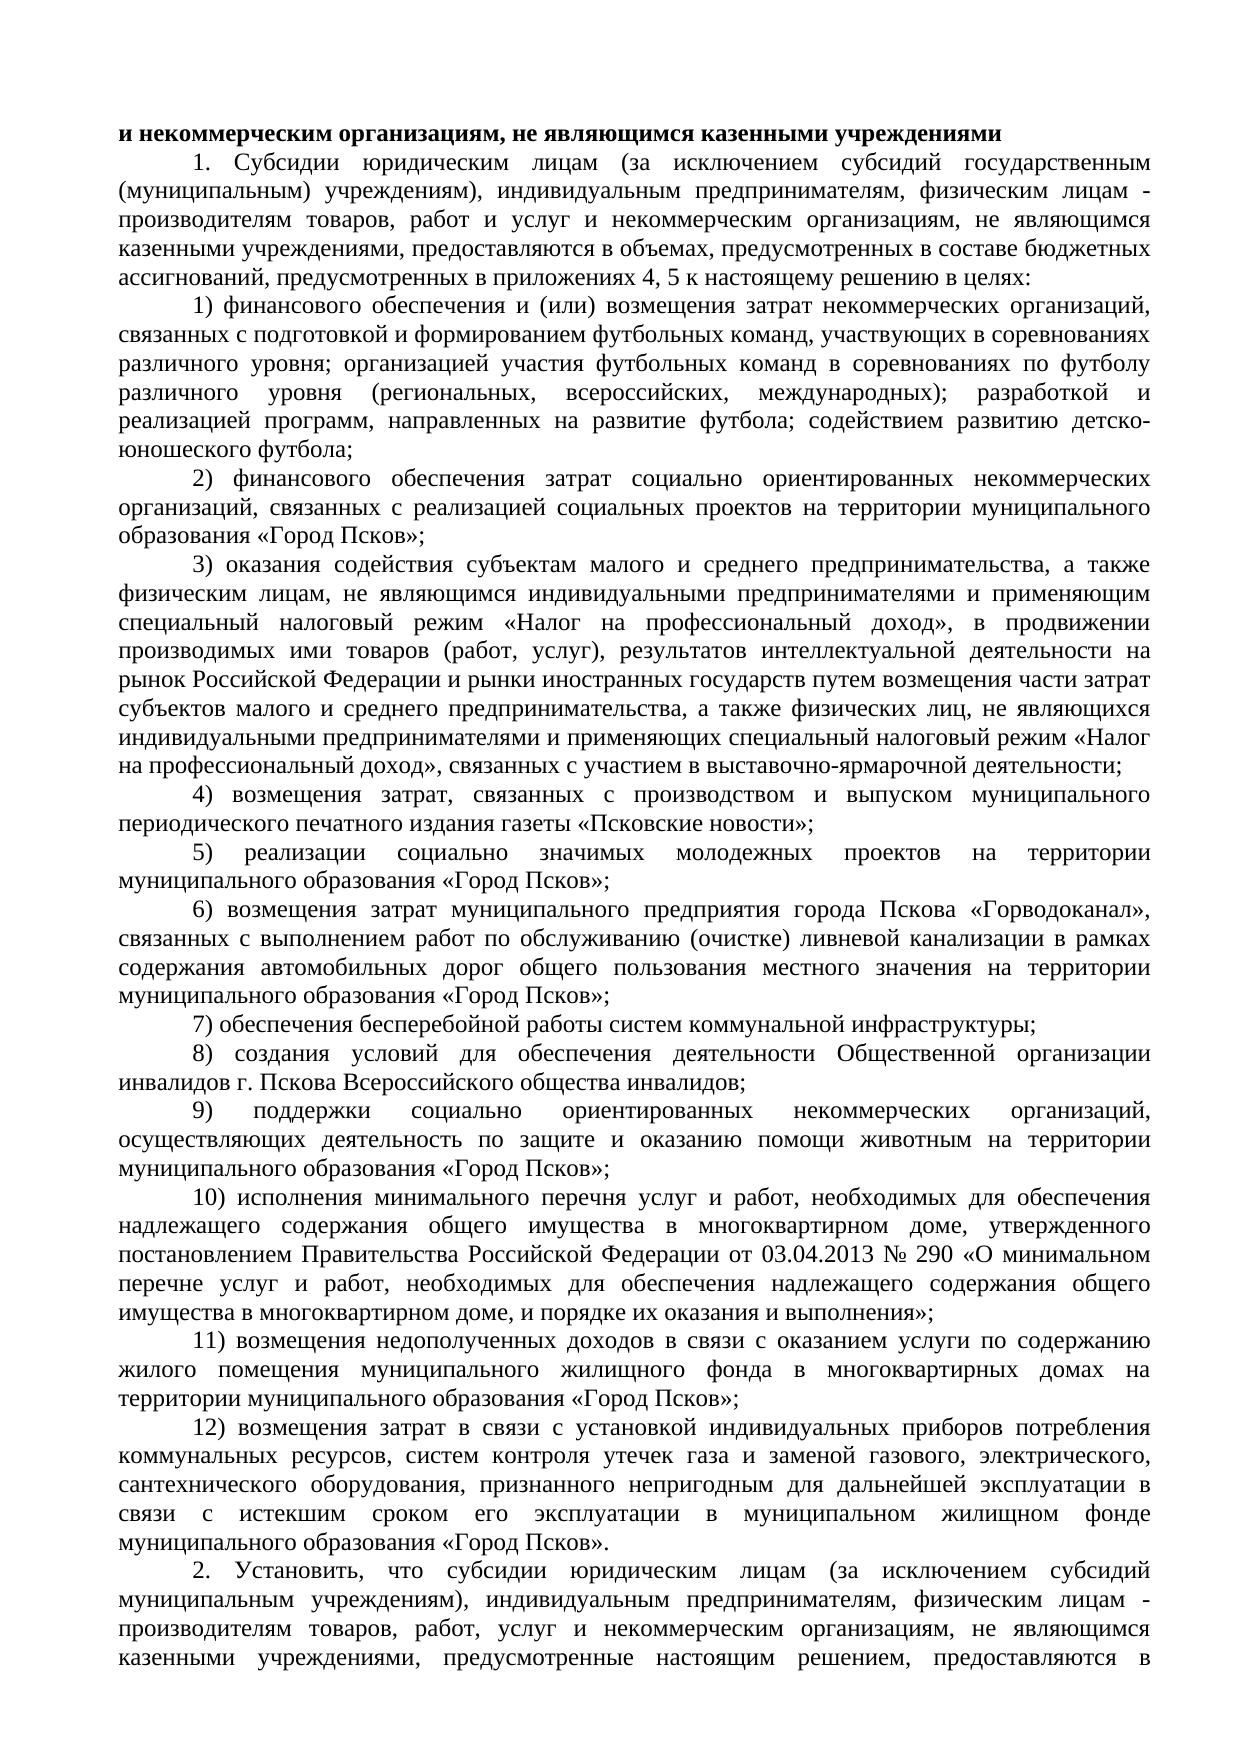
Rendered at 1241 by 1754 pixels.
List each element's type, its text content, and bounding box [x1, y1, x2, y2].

text 8) создания условий для обеспечения деятельности Общественной организации инвалидов г. Пскова Всероссийского общества инвалидов; [118, 1038, 1152, 1096]
text 2) финансового обеспечения затрат социально ориентированных некоммерческих организаций, связанных с реализацией социальных проектов на территории муниципального образования «Город Псков»; [118, 463, 1152, 549]
text 7) обеспечения бесперебойной работы систем коммунальной инфраструктуры; [118, 1009, 1152, 1038]
text 5) реализации социально значимых молодежных проектов на территории муниципального образования «Город Псков»; [118, 837, 1152, 894]
text 9) поддержки социально ориентированных некоммерческих организаций, осуществляющих деятельность по защите и оказанию помощи животным на территории муниципального образования «Город Псков»; [118, 1096, 1152, 1182]
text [118, 1556, 1152, 1671]
text 1. Субсидии юридическим лицам (за исключением субсидий государственным (муниципальным) учреждениям), индивидуальным предпринимателям, физическим лицам - производителям товаров, работ и услуг и некоммерческим организациям, не являющимся казенными учреждениями, предоставляются в объемах, предусмотренных в составе бюджетных ассигнований, предусмотренных в приложениях 4, 5 к настоящему решению в целях: [118, 147, 1152, 291]
text 1) финансового обеспечения и (или) возмещения затрат некоммерческих организаций, связанных с подготовкой и формированием футбольных команд, участвующих в соревнованиях различного уровня; организацией участия футбольных команд в соревнованиях по футболу различного уровня (региональных, всероссийских, международных); разработкой и реализацией программ, направленных на развитие футбола; содействием развитию детско-юношеского футбола; [118, 291, 1152, 463]
text 6) возмещения затрат муниципального предприятия города Пскова «Горводоканал», связанных с выполнением работ по обслуживанию (очистке) ливневой канализации в рамках содержания автомобильных дорог общего пользования местного значения на территории муниципального образования «Город Псков»; [118, 894, 1152, 1009]
text 11) возмещения недополученных доходов в связи с оказанием услуги по содержанию жилого помещения муниципального жилищного фонда в многоквартирных домах на территории муниципального образования «Город Псков»; [118, 1326, 1152, 1412]
text 4) возмещения затрат, связанных с производством и выпуском муниципального периодического печатного издания газеты «Псковские новости»; [118, 779, 1152, 837]
text 12) возмещения затрат в связи с установкой индивидуальных приборов потребления коммунальных ресурсов, систем контроля утечек газа и заменой газового, электрического, сантехнического оборудования, признанного непригодным для дальнейшей эксплуатации в связи с истекшим сроком его эксплуатации в муниципальном жилищном фонде муниципального образования «Город Псков». [118, 1412, 1152, 1556]
text 10) исполнения минимального перечня услуг и работ, необходимых для обеспечения надлежащего содержания общего имущества в многоквартирном доме, утвержденного постановлением Правительства Российской Федерации от 03.04.2013 № 290 «О минимальном перечне услуг и работ, необходимых для обеспечения надлежащего содержания общего имущества в многоквартирном доме, и порядке их оказания и выполнения»; [118, 1182, 1152, 1326]
text 3) оказания содействия субъектам малого и среднего предпринимательства, а также физическим лицам, не являющимся индивидуальными предпринимателями и применяющим специальный налоговый режим «Налог на профессиональный доход», в продвижении производимых ими товаров (работ, услуг), результатов интеллектуальной деятельности на рынок Российской Федерации и рынки иностранных государств путем возмещения части затрат субъектов малого и среднего предпринимательства, а также физических лиц, не являющихся индивидуальными предпринимателями и применяющих специальный налоговый режим «Налог на профессиональный доход», связанных с участием в выставочно-ярмарочной деятельности; [118, 549, 1152, 779]
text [118, 118, 1152, 147]
